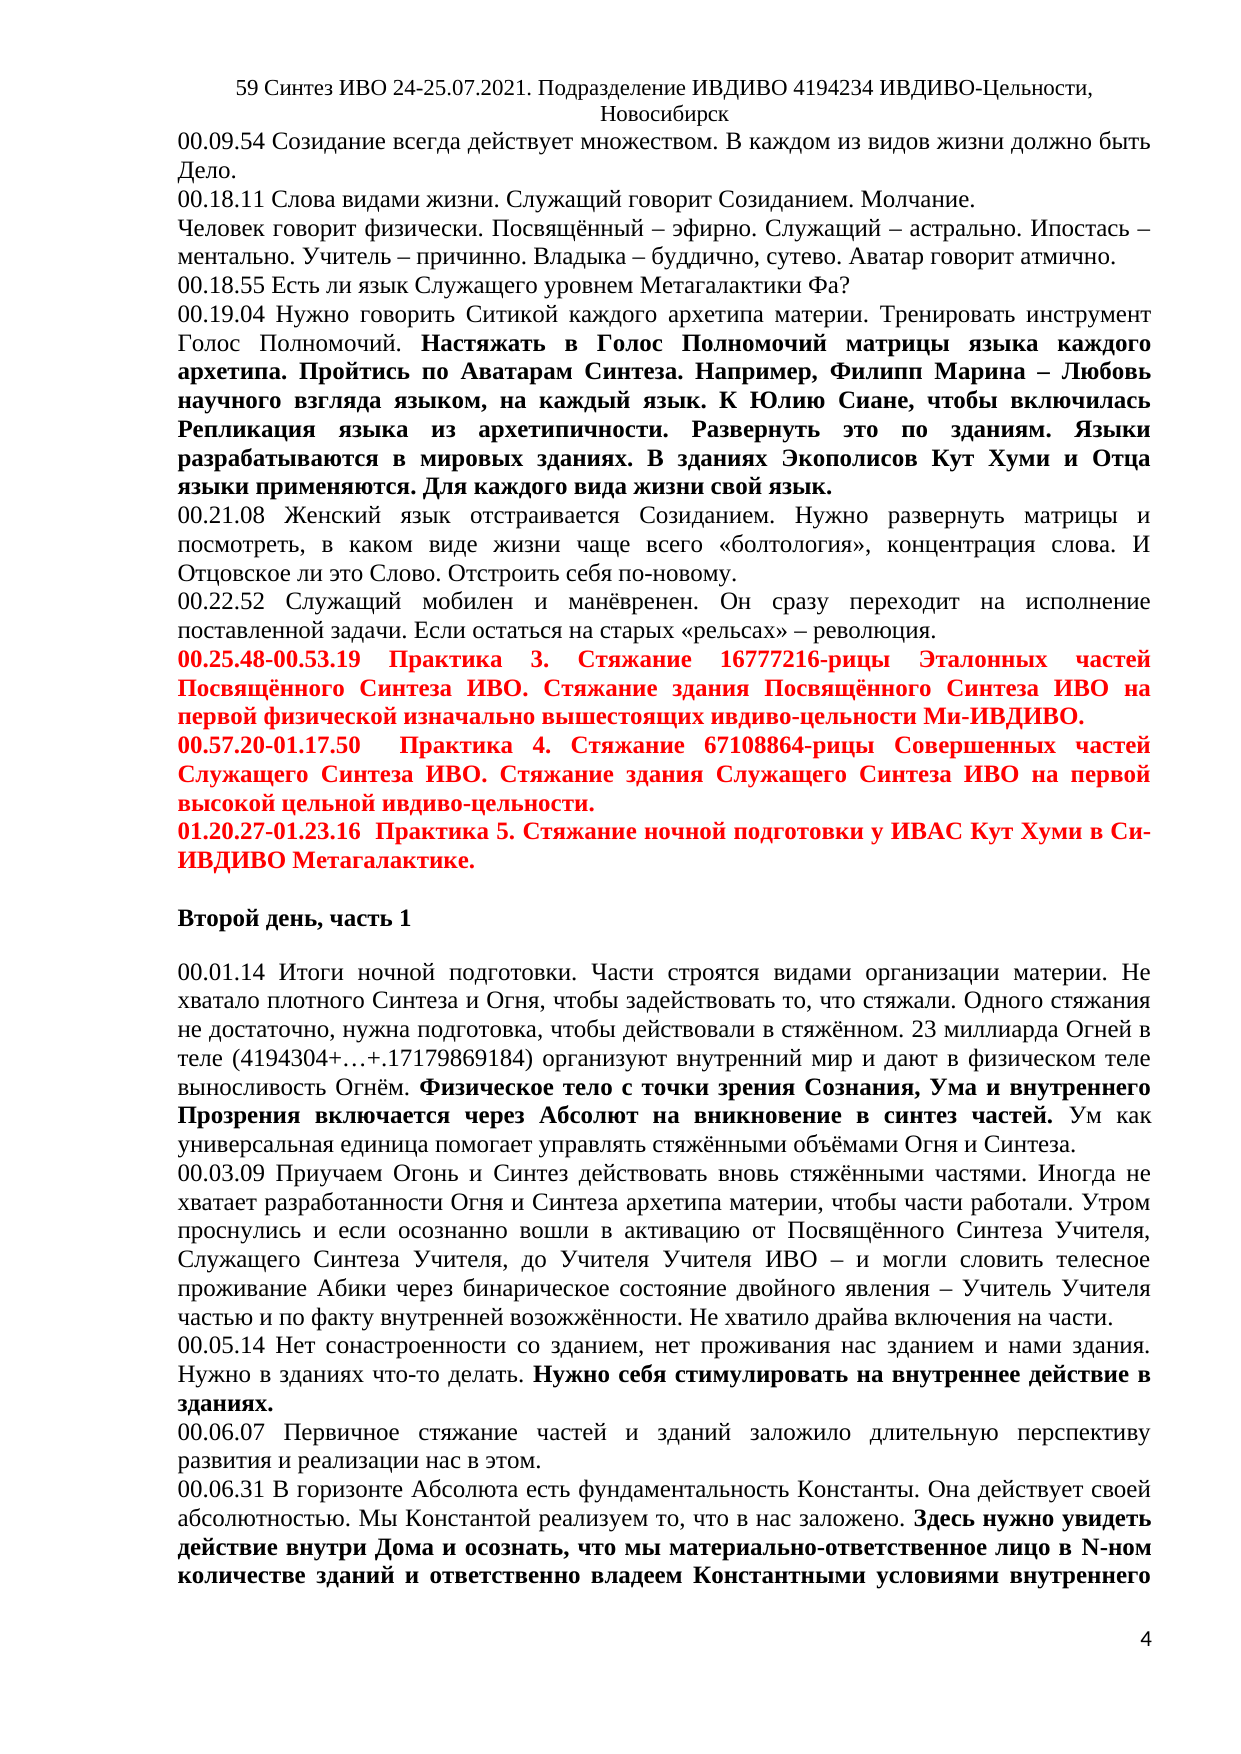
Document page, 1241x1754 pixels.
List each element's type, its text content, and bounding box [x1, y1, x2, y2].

text 00.03.09 Приучаем Огонь и Синтез действовать вновь стяжёнными частями. Иногда не хватает разработанности Огня и Синтеза архетипа материи, чтобы части работали. Утром проснулись и если осознанно вошли в активацию от Посвящённого Синтеза Учителя, Служащего Синтеза Учителя, до Учителя Учителя ИВО – и могли словить телесное проживание Абики через бинарическое состояние двойного явления – Учитель Учителя частью и по факту внутренней возожжённости. Не хватило драйва включения на части. [177, 1158, 1152, 1330]
text 00.57.20-01.17.50 Практика 4. Стяжание 67108864-рицы Совершенных частей Служащего Синтеза ИВО. Стяжание здания Служащего Синтеза ИВО на первой высокой цельной ивдиво-цельности. [177, 730, 1152, 816]
text 00.21.08 Женский язык отстраивается Созиданием. Нужно развернуть матрицы и посмотреть, в каком виде жизни чаще всего «болтология», концентрация слова. И Отцовское ли это Слово. Отстроить себя по-новому. [177, 500, 1152, 586]
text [177, 1474, 1152, 1589]
text Человек говорит физически. Посвящённый – эфирно. Служащий – астрально. Ипостась – ментально. Учитель – причинно. Владыка – буддично, сутево. Аватар говорит атмично. [177, 213, 1152, 270]
text Второй день, часть 1 [177, 903, 1152, 931]
text 00.06.07 Первичное стяжание частей и зданий заложило длительную перспективу развития и реализации нас в этом. [177, 1417, 1152, 1474]
text 00.09.54 Созидание всегда действует множеством. В каждом из видов жизни должно быть Дело. [177, 126, 1152, 184]
text 00.19.04 Нужно говорить Ситикой каждого архетипа материи. Тренировать инструмент Голос Полномочий. Настяжать в Голос Полномочий матрицы языка каждого архетипа. Пройтись по Аватарам Синтеза. Например, Филипп Марина – Любовь научного взгляда языком, на каждый язык. К Юлию Сиане, чтобы включилась Репликация языка из архетипичности. Развернуть это по зданиям. Языки разрабатываются в мировых зданиях. В зданиях Экополисов Кут Хуми и Отца языки применяются. Для каждого вида жизни свой язык. [177, 299, 1152, 500]
text 00.25.48-00.53.19 Практика 3. Стяжание 16777216-рицы Эталонных частей Посвящённого Синтеза ИВО. Стяжание здания Посвящённого Синтеза ИВО на первой физической изначально вышестоящих ивдиво-цельности Ми-ИВДИВО. [177, 644, 1152, 730]
text 01.20.27-01.23.16 Практика 5. Стяжание ночной подготовки у ИВАС Кут Хуми в Си-ИВДИВО Метагалактике. [177, 816, 1152, 874]
text 00.18.11 Слова видами жизни. Служащий говорит Созиданием. Молчание. [177, 184, 1152, 213]
text 00.05.14 Нет сонастроенности со зданием, нет проживания нас зданием и нами здания. Нужно в зданиях что-то делать. Нужно себя стимулировать на внутреннее действие в зданиях. [177, 1330, 1152, 1417]
text 00.18.55 Есть ли язык Служащего уровнем Метагалактики Фа? [177, 270, 1152, 299]
text 00.22.52 Служащий мобилен и манёвренен. Он сразу переходит на исполнение поставленной задачи. Если остаться на старых «рельсах» – революция. [177, 586, 1152, 644]
text 00.01.14 Итоги ночной подготовки. Части строятся видами организации материи. Не хватало плотного Синтеза и Огня, чтобы задействовать то, что стяжали. Одного стяжания не достаточно, нужна подготовка, чтобы действовали в стяжённом. 23 миллиарда Огней в теле (4194304+…+.17179869184) организуют внутренний мир и дают в физическом теле выносливость Огнём. Физическое тело с точки зрения Сознания, Ума и внутреннего Прозрения включается через Абсолют на вникновение в синтез частей. Ум как универсальная единица помогает управлять стяжёнными объёмами Огня и Синтеза. [177, 957, 1152, 1158]
